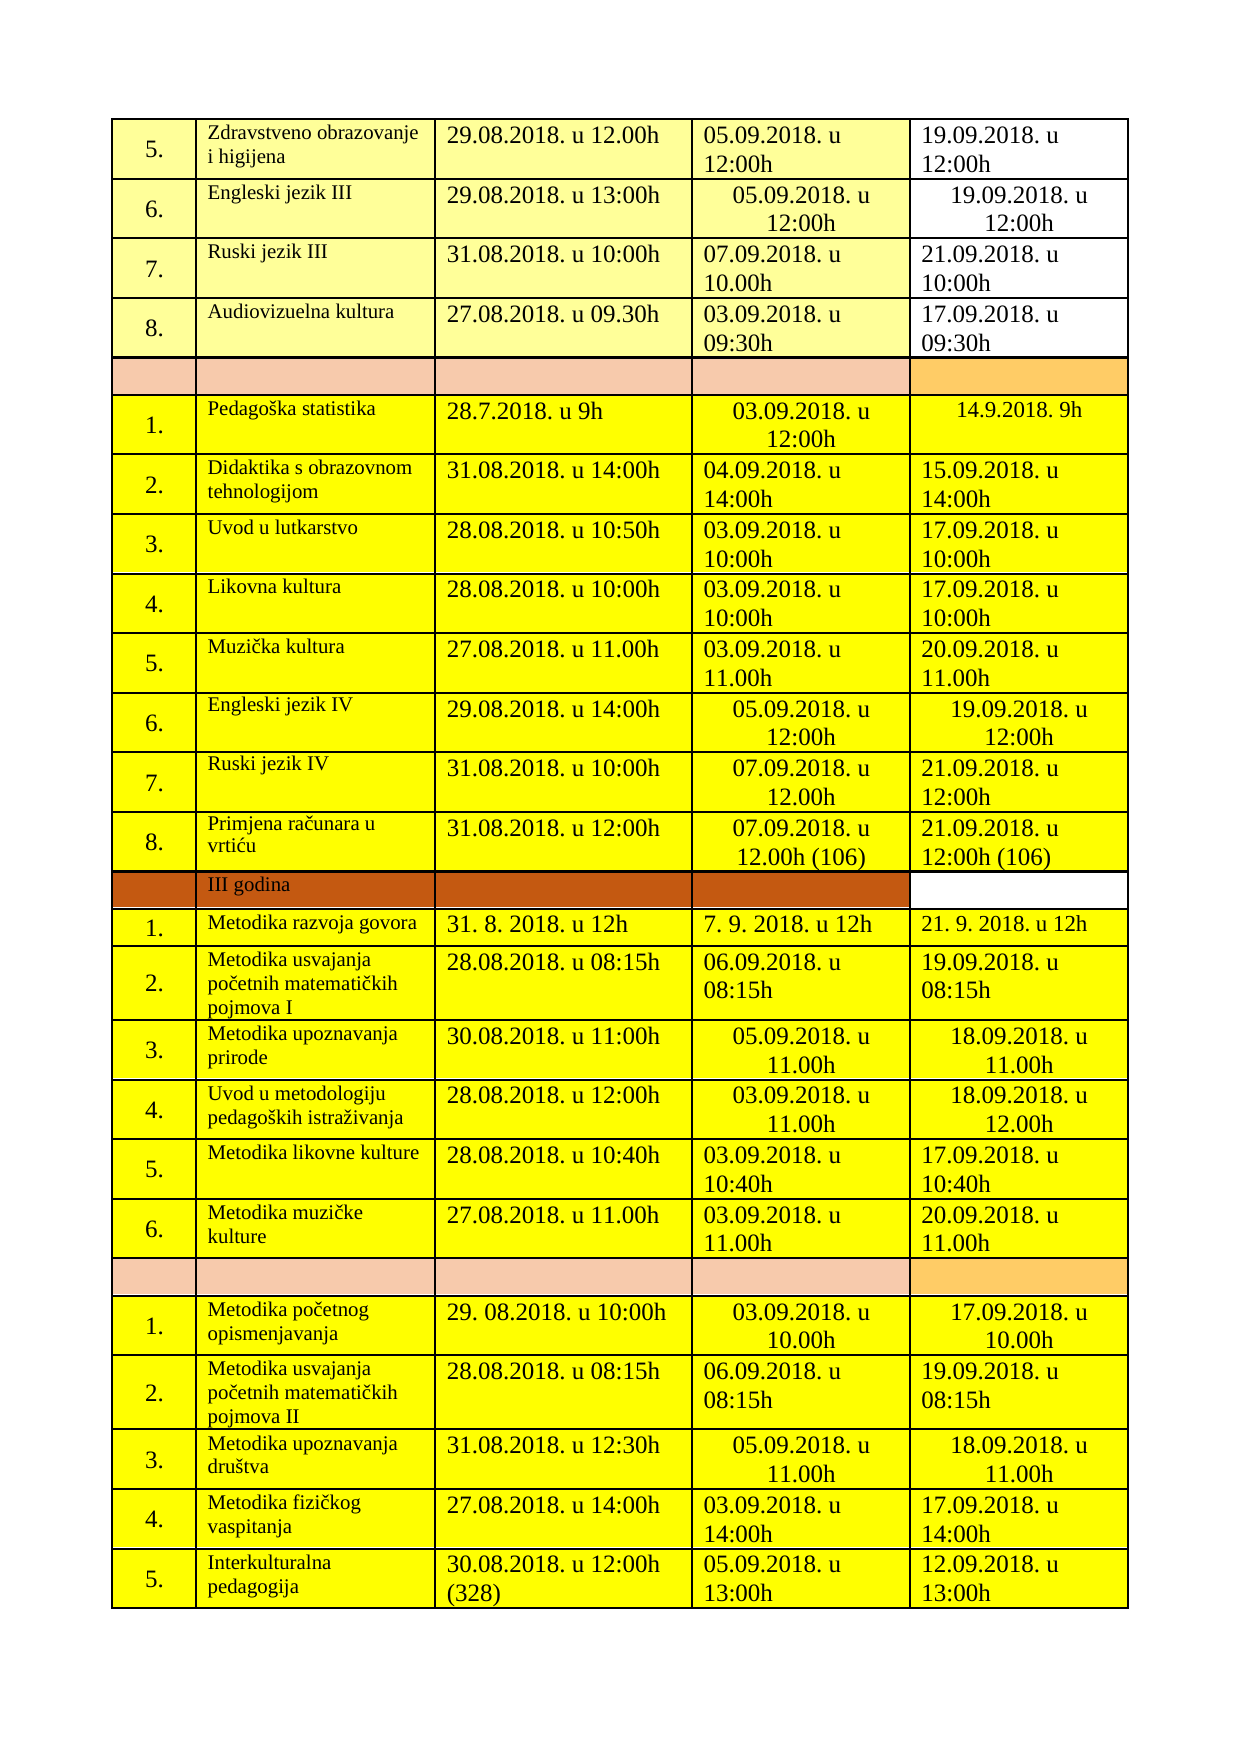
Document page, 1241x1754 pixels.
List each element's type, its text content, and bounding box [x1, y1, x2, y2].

table_cell 05.09.2018. u 12:00h [693, 694, 909, 751]
table_cell 28.08.2018. u 10:40h [436, 1140, 691, 1198]
table_cell [113, 359, 195, 394]
table_cell 31. 8. 2018. u 12h [436, 910, 691, 945]
table_cell 31.08.2018. u 10:00h [436, 239, 691, 297]
table_cell 19.09.2018. u 12:00h [911, 180, 1127, 237]
table_cell Metodika muzičke kulture [197, 1200, 434, 1257]
table_cell 05.09.2018. u 13:00h [693, 1550, 909, 1607]
table_cell 7. [113, 239, 195, 297]
table_cell III godina [197, 873, 434, 907]
table_cell 18.09.2018. u 11.00h [911, 1021, 1127, 1078]
table_cell 21.09.2018. u 10:00h [911, 239, 1127, 297]
table_cell 4. [113, 1081, 195, 1138]
table_cell 15.09.2018. u 14:00h [911, 455, 1127, 513]
table_cell 7. [113, 753, 195, 811]
table_cell 28.08.2018. u 12:00h [436, 1081, 691, 1138]
table_cell 31.08.2018. u 12:30h [436, 1430, 691, 1488]
table_cell 03.09.2018. u 10:00h [693, 575, 909, 632]
table_cell [197, 359, 434, 394]
table_cell 29.08.2018. u 14:00h [436, 694, 691, 751]
table_cell 03.09.2018. u 11.00h [693, 1200, 909, 1257]
table_cell [197, 1259, 434, 1294]
table_cell [911, 873, 1127, 907]
table_cell 2. [113, 1356, 195, 1428]
table_cell 6. [113, 694, 195, 751]
table_cell 21.09.2018. u 12:00h [911, 753, 1127, 811]
table_cell 17.09.2018. u 10:40h [911, 1140, 1127, 1198]
table_cell Engleski jezik III [197, 180, 434, 237]
table_cell Pedagoška statistika [197, 396, 434, 453]
table_cell 03.09.2018. u 14:00h [693, 1490, 909, 1547]
table_cell 1. [113, 396, 195, 453]
table_cell [911, 1259, 1127, 1294]
table_cell 17.09.2018. u 10:00h [911, 575, 1127, 632]
table_cell [113, 873, 195, 907]
table_cell 06.09.2018. u 08:15h [693, 947, 909, 1019]
table_cell 05.09.2018. u 12:00h [693, 180, 909, 237]
table_cell 05.09.2018. u 11.00h [693, 1430, 909, 1488]
table_cell Metodika likovne kulture [197, 1140, 434, 1198]
table_cell Metodika fizičkog vaspitanja [197, 1490, 434, 1547]
table_cell Likovna kultura [197, 575, 434, 632]
table_cell 27.08.2018. u 11.00h [436, 1200, 691, 1257]
table_cell 30.08.2018. u 11:00h [436, 1021, 691, 1078]
table_cell 5. [113, 634, 195, 692]
table_cell 3. [113, 1430, 195, 1488]
table_cell 18.09.2018. u 11.00h [911, 1430, 1127, 1488]
table_cell 07.09.2018. u 12.00h (106) [693, 813, 909, 870]
table_cell Metodika razvoja govora [197, 910, 434, 945]
table_cell 31.08.2018. u 10:00h [436, 753, 691, 811]
table_cell 27.08.2018. u 09.30h [436, 299, 691, 356]
table_cell [693, 359, 909, 394]
table_cell Metodika usvajanja početnih matematičkih pojmova II [197, 1356, 434, 1428]
table_cell Metodika početnog opismenjavanja [197, 1297, 434, 1354]
table_cell 1. [113, 910, 195, 945]
table_cell 28.08.2018. u 10:00h [436, 575, 691, 632]
table_cell 17.09.2018. u 10.00h [911, 1297, 1127, 1354]
table_cell Metodika usvajanja početnih matematičkih pojmova I [197, 947, 434, 1019]
table_cell 03.09.2018. u 11.00h [693, 634, 909, 692]
table_cell Primjena računara u vrtiću [197, 813, 434, 870]
table_cell 27.08.2018. u 14:00h [436, 1490, 691, 1547]
table_cell 17.09.2018. u 14:00h [911, 1490, 1127, 1547]
table_cell [436, 1259, 691, 1294]
table_cell [693, 1259, 909, 1294]
table_cell 03.09.2018. u 10:40h [693, 1140, 909, 1198]
table_cell 2. [113, 455, 195, 513]
table_cell 4. [113, 1490, 195, 1547]
table_cell 31.08.2018. u 14:00h [436, 455, 691, 513]
table_cell 8. [113, 299, 195, 356]
table_cell [113, 1259, 195, 1294]
table_cell 8. [113, 813, 195, 870]
table_cell [436, 359, 691, 394]
table_cell Didaktika s obrazovnom tehnologijom [197, 455, 434, 513]
table_cell [911, 359, 1127, 394]
table_cell Interkulturalna pedagogija [197, 1550, 434, 1607]
table_cell 04.09.2018. u 14:00h [693, 455, 909, 513]
table_cell 1. [113, 1297, 195, 1354]
table_cell 19.09.2018. u 12:00h [911, 694, 1127, 751]
table_cell 29.08.2018. u 13:00h [436, 180, 691, 237]
table_cell 12.09.2018. u 13:00h [911, 1550, 1127, 1607]
table_cell 28.08.2018. u 10:50h [436, 515, 691, 572]
table_cell 05.09.2018. u 12:00h [693, 120, 909, 178]
table_cell 03.09.2018. u 12:00h [693, 396, 909, 453]
table_cell [693, 873, 909, 907]
table_cell 05.09.2018. u 11.00h [693, 1021, 909, 1078]
table_cell Uvod u metodologiju pedagoških istraživanja [197, 1081, 434, 1138]
table_cell 19.09.2018. u 12:00h [911, 120, 1127, 178]
table_cell 20.09.2018. u 11.00h [911, 1200, 1127, 1257]
table_cell Engleski jezik IV [197, 694, 434, 751]
table_cell 19.09.2018. u 08:15h [911, 947, 1127, 1019]
table_cell 03.09.2018. u 10.00h [693, 1297, 909, 1354]
table_cell 28.08.2018. u 08:15h [436, 1356, 691, 1428]
table_cell Ruski jezik IV [197, 753, 434, 811]
table_cell 07.09.2018. u 12.00h [693, 753, 909, 811]
table_cell 4. [113, 575, 195, 632]
table_cell Zdravstveno obrazovanje i higijena [197, 120, 434, 178]
table_cell Ruski jezik III [197, 239, 434, 297]
table_cell [436, 873, 691, 907]
table_cell 5. [113, 120, 195, 178]
table_cell 03.09.2018. u 10:00h [693, 515, 909, 572]
table_cell 21. 9. 2018. u 12h [911, 910, 1127, 945]
table_cell Audiovizuelna kultura [197, 299, 434, 356]
table_cell 14.9.2018. 9h [911, 396, 1127, 453]
table_cell 21.09.2018. u 12:00h (106) [911, 813, 1127, 870]
table_cell 6. [113, 1200, 195, 1257]
table_cell 20.09.2018. u 11.00h [911, 634, 1127, 692]
table_cell 31.08.2018. u 12:00h [436, 813, 691, 870]
table_cell 17.09.2018. u 10:00h [911, 515, 1127, 572]
table_cell 27.08.2018. u 11.00h [436, 634, 691, 692]
table_cell 03.09.2018. u 11.00h [693, 1081, 909, 1138]
table_cell 19.09.2018. u 08:15h [911, 1356, 1127, 1428]
table_cell 3. [113, 1021, 195, 1078]
table_cell 2. [113, 947, 195, 1019]
table_cell 03.09.2018. u 09:30h [693, 299, 909, 356]
table_cell 5. [113, 1550, 195, 1607]
table_cell 07.09.2018. u 10.00h [693, 239, 909, 297]
table_cell Metodika upoznavanja društva [197, 1430, 434, 1488]
table_cell 17.09.2018. u 09:30h [911, 299, 1127, 356]
table_cell 29.08.2018. u 12.00h [436, 120, 691, 178]
table_cell 7. 9. 2018. u 12h [693, 910, 909, 945]
table_cell 28.7.2018. u 9h [436, 396, 691, 453]
table_cell Muzička kultura [197, 634, 434, 692]
table_cell 3. [113, 515, 195, 572]
table_cell Metodika upoznavanja prirode [197, 1021, 434, 1078]
table_cell 30.08.2018. u 12:00h (328) [436, 1550, 691, 1607]
table_cell 29. 08.2018. u 10:00h [436, 1297, 691, 1354]
table_cell 28.08.2018. u 08:15h [436, 947, 691, 1019]
table_cell 18.09.2018. u 12.00h [911, 1081, 1127, 1138]
table_cell 5. [113, 1140, 195, 1198]
table_cell Uvod u lutkarstvo [197, 515, 434, 572]
table_cell 6. [113, 180, 195, 237]
table_cell 06.09.2018. u 08:15h [693, 1356, 909, 1428]
